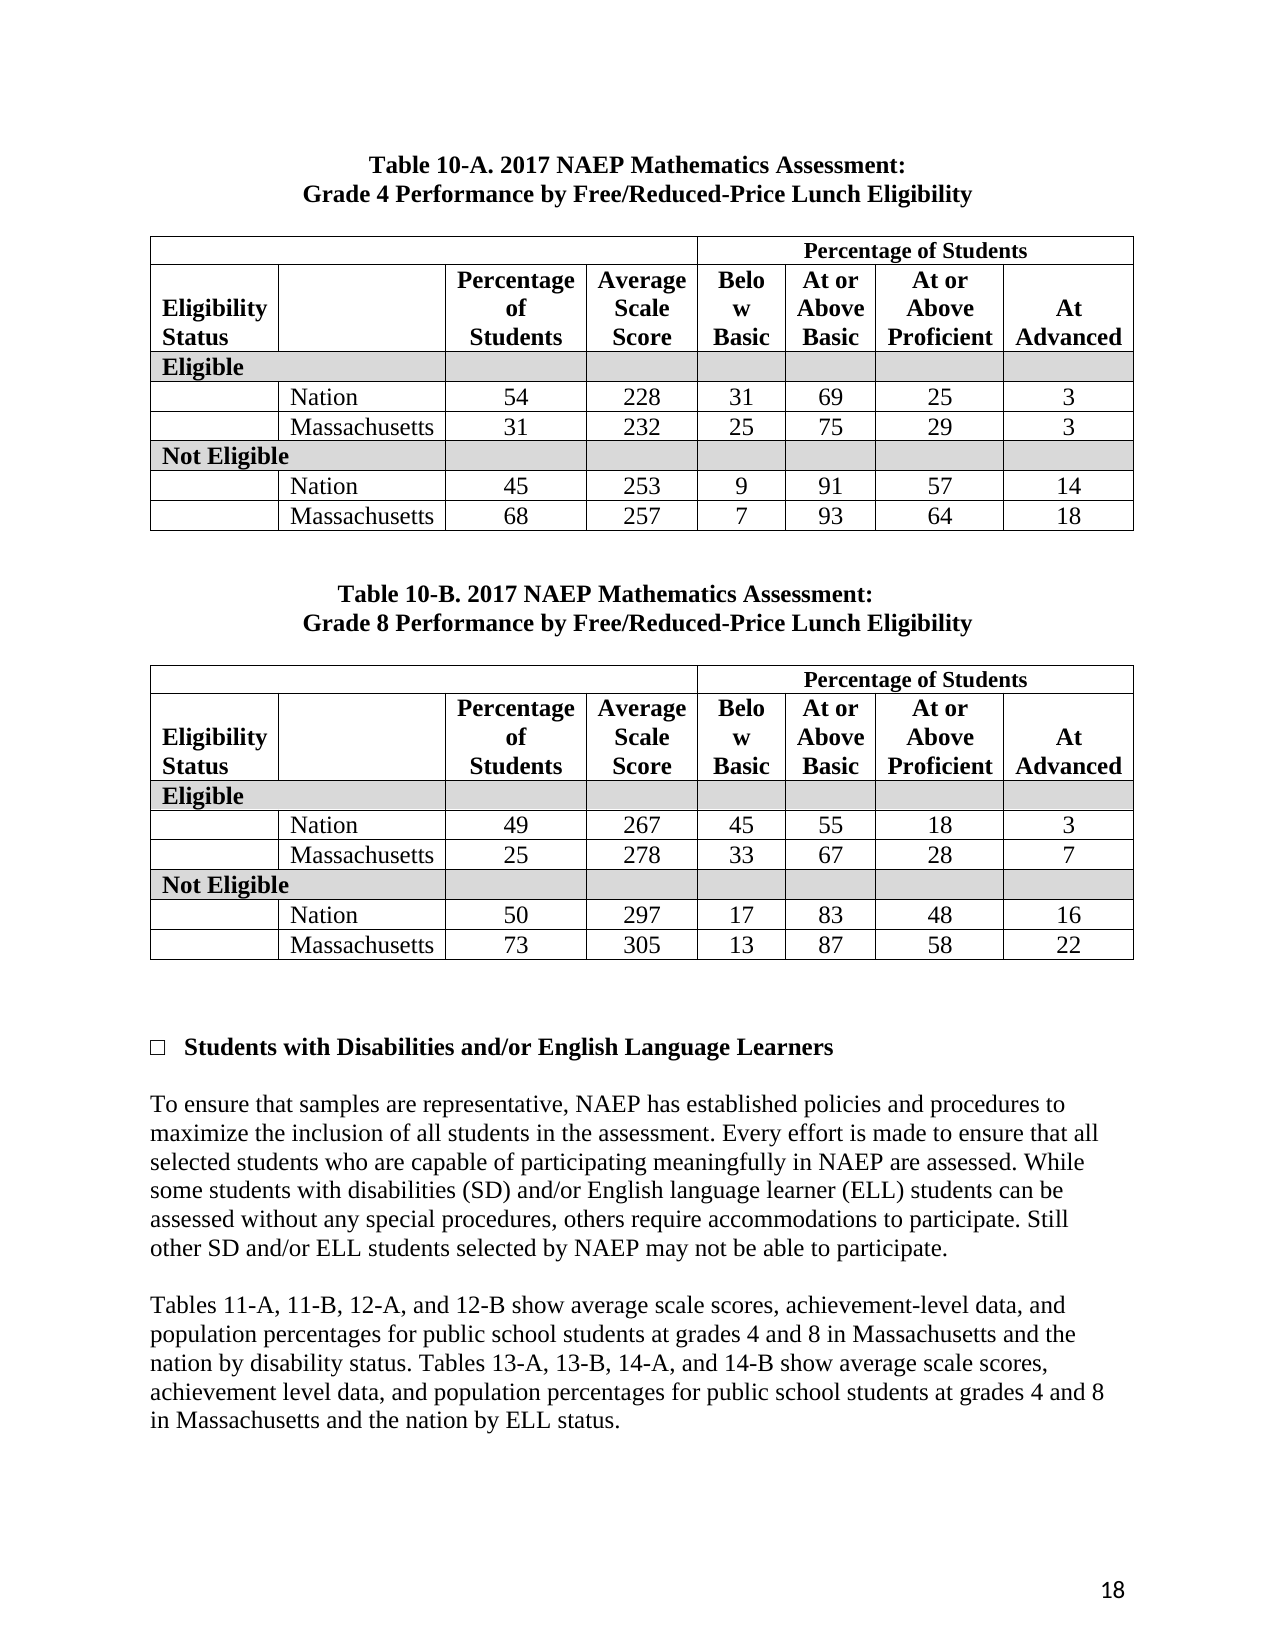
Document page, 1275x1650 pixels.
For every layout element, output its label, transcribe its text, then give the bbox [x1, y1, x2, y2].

table_cell [151, 382, 278, 411]
table_cell At or Above Basic [786, 265, 875, 351]
table_cell 25 [698, 412, 785, 440]
table_cell [786, 352, 875, 381]
table_cell Percentage of Students [446, 694, 586, 780]
table_cell 25 [876, 382, 1003, 411]
table_cell [151, 900, 278, 929]
table_cell [1004, 352, 1133, 381]
table_cell [1004, 441, 1133, 470]
table_cell 54 [446, 382, 586, 411]
table_cell [587, 352, 697, 381]
table_cell [151, 840, 278, 869]
table_cell At Advanced [1004, 694, 1133, 780]
table_cell [876, 870, 1003, 899]
table_cell 31 [698, 382, 785, 411]
table_cell Average Scale Score [587, 694, 697, 780]
table_cell [587, 870, 697, 899]
table_cell [876, 352, 1003, 381]
table_cell 253 [587, 471, 697, 500]
table_cell 257 [587, 501, 697, 530]
text Table 10-A. 2017 NAEP Mathematics Assessment: [150, 150, 1125, 179]
table_cell 75 [786, 412, 875, 440]
table_header [151, 666, 697, 692]
table_cell Massachusetts [279, 930, 445, 958]
text To ensure that samples are representative, NAEP has established policies and procedures to maximize the inclusion of all students in the assessment. Every effort is made to ensure that all selected students who are capable of participating meaningfully in NAEP are assessed. While some students with disabilities (SD) and/or English language learner (ELL) students can be assessed without any special procedures, others require accommodations to participate. Still other SD and/or ELL students selected by NAEP may not be able to participate. [150, 1089, 1125, 1262]
text □ Students with Disabilities and/or English Language Learners [150, 1032, 1125, 1061]
table_cell [786, 870, 875, 899]
table_cell 232 [587, 412, 697, 440]
table_cell [786, 781, 875, 809]
table_cell 58 [876, 930, 1003, 958]
table_cell 49 [446, 811, 586, 839]
table_cell Nation [279, 382, 445, 411]
table_cell 57 [876, 471, 1003, 500]
text Grade 4 Performance by Free/Reduced-Price Lunch Eligibility [150, 179, 1125, 207]
table_cell 17 [698, 900, 785, 929]
table_cell 278 [587, 840, 697, 869]
table_cell [151, 930, 278, 958]
table_cell 22 [1004, 930, 1133, 958]
table_cell [587, 781, 697, 809]
table_cell [1004, 870, 1133, 899]
text Tables 11-A, 11-B, 12-A, and 12-B show average scale scores, achievement-level data, and population percentages for public school students at grades 4 and 8 in Massachusetts and the nation by disability status. Tables 13-A, 13-B, 14-A, and 14-B show average scale scores, achievement level data, and population percentages for public school students at grades 4 and 8 in Massachusetts and the nation by ELL status. [150, 1291, 1125, 1434]
table_cell Eligible [151, 352, 445, 381]
table_cell At or Above Proficient [876, 265, 1003, 351]
table_cell 28 [876, 840, 1003, 869]
table_cell [151, 501, 278, 530]
table_cell [446, 352, 586, 381]
table_cell 297 [587, 900, 697, 929]
table_cell Below Basic [698, 265, 785, 351]
table_cell 3 [1004, 811, 1133, 839]
table_cell 45 [698, 811, 785, 839]
table_cell 228 [587, 382, 697, 411]
table_cell At or Above Proficient [876, 694, 1003, 780]
table_cell 29 [876, 412, 1003, 440]
table_cell 91 [786, 471, 875, 500]
table_cell [698, 870, 785, 899]
table_cell [151, 471, 278, 500]
table_cell 267 [587, 811, 697, 839]
table_cell [698, 781, 785, 809]
table_cell 305 [587, 930, 697, 958]
table_cell Massachusetts [279, 412, 445, 440]
table_cell [587, 441, 697, 470]
table_cell 68 [446, 501, 586, 530]
table_header Percentage of Students [698, 237, 1133, 264]
table_cell Percentage of Students [446, 265, 586, 351]
table_cell [151, 811, 278, 839]
table_cell 3 [1004, 382, 1133, 411]
text Table 10-B. 2017 NAEP Mathematics Assessment: [150, 579, 1125, 608]
table_cell Nation [279, 900, 445, 929]
table_cell Massachusetts [279, 840, 445, 869]
table_cell [876, 441, 1003, 470]
table_cell 64 [876, 501, 1003, 530]
table_cell [876, 781, 1003, 809]
table_cell [279, 265, 445, 351]
table_cell 3 [1004, 412, 1133, 440]
table_cell [1004, 781, 1133, 809]
table_cell [446, 781, 586, 809]
table_cell 73 [446, 930, 586, 958]
table_cell 7 [1004, 840, 1133, 869]
table_cell Eligible [151, 781, 445, 809]
table_cell [446, 441, 586, 470]
table_cell [151, 412, 278, 440]
table_cell 48 [876, 900, 1003, 929]
table_cell At or Above Basic [786, 694, 875, 780]
table_cell 16 [1004, 900, 1133, 929]
table_cell At Advanced [1004, 265, 1133, 351]
table_header [151, 237, 697, 264]
table_cell [698, 441, 785, 470]
table_cell 33 [698, 840, 785, 869]
table_cell 83 [786, 900, 875, 929]
table_cell 14 [1004, 471, 1133, 500]
table_cell 9 [698, 471, 785, 500]
table_cell 50 [446, 900, 586, 929]
table_cell [446, 870, 586, 899]
table_cell 45 [446, 471, 586, 500]
table_cell 18 [1004, 501, 1133, 530]
table_cell Not Eligible [151, 870, 445, 899]
table_cell 93 [786, 501, 875, 530]
table_cell 7 [698, 501, 785, 530]
table_cell Eligibility Status [151, 694, 278, 780]
table_cell 25 [446, 840, 586, 869]
table_cell Eligibility Status [151, 265, 278, 351]
table_cell 87 [786, 930, 875, 958]
table_cell Nation [279, 471, 445, 500]
text Grade 8 Performance by Free/Reduced-Price Lunch Eligibility [150, 608, 1125, 636]
table_cell Nation [279, 811, 445, 839]
table_cell 67 [786, 840, 875, 869]
table_cell 13 [698, 930, 785, 958]
table_cell [279, 694, 445, 780]
table_cell Average Scale Score [587, 265, 697, 351]
table_cell 18 [876, 811, 1003, 839]
table_header Percentage of Students [698, 666, 1133, 692]
table_cell Below Basic [698, 694, 785, 780]
table_cell Not Eligible [151, 441, 445, 470]
table_cell [698, 352, 785, 381]
table_cell 69 [786, 382, 875, 411]
table_cell 31 [446, 412, 586, 440]
table_cell 55 [786, 811, 875, 839]
table_cell [786, 441, 875, 470]
table_cell Massachusetts [279, 501, 445, 530]
